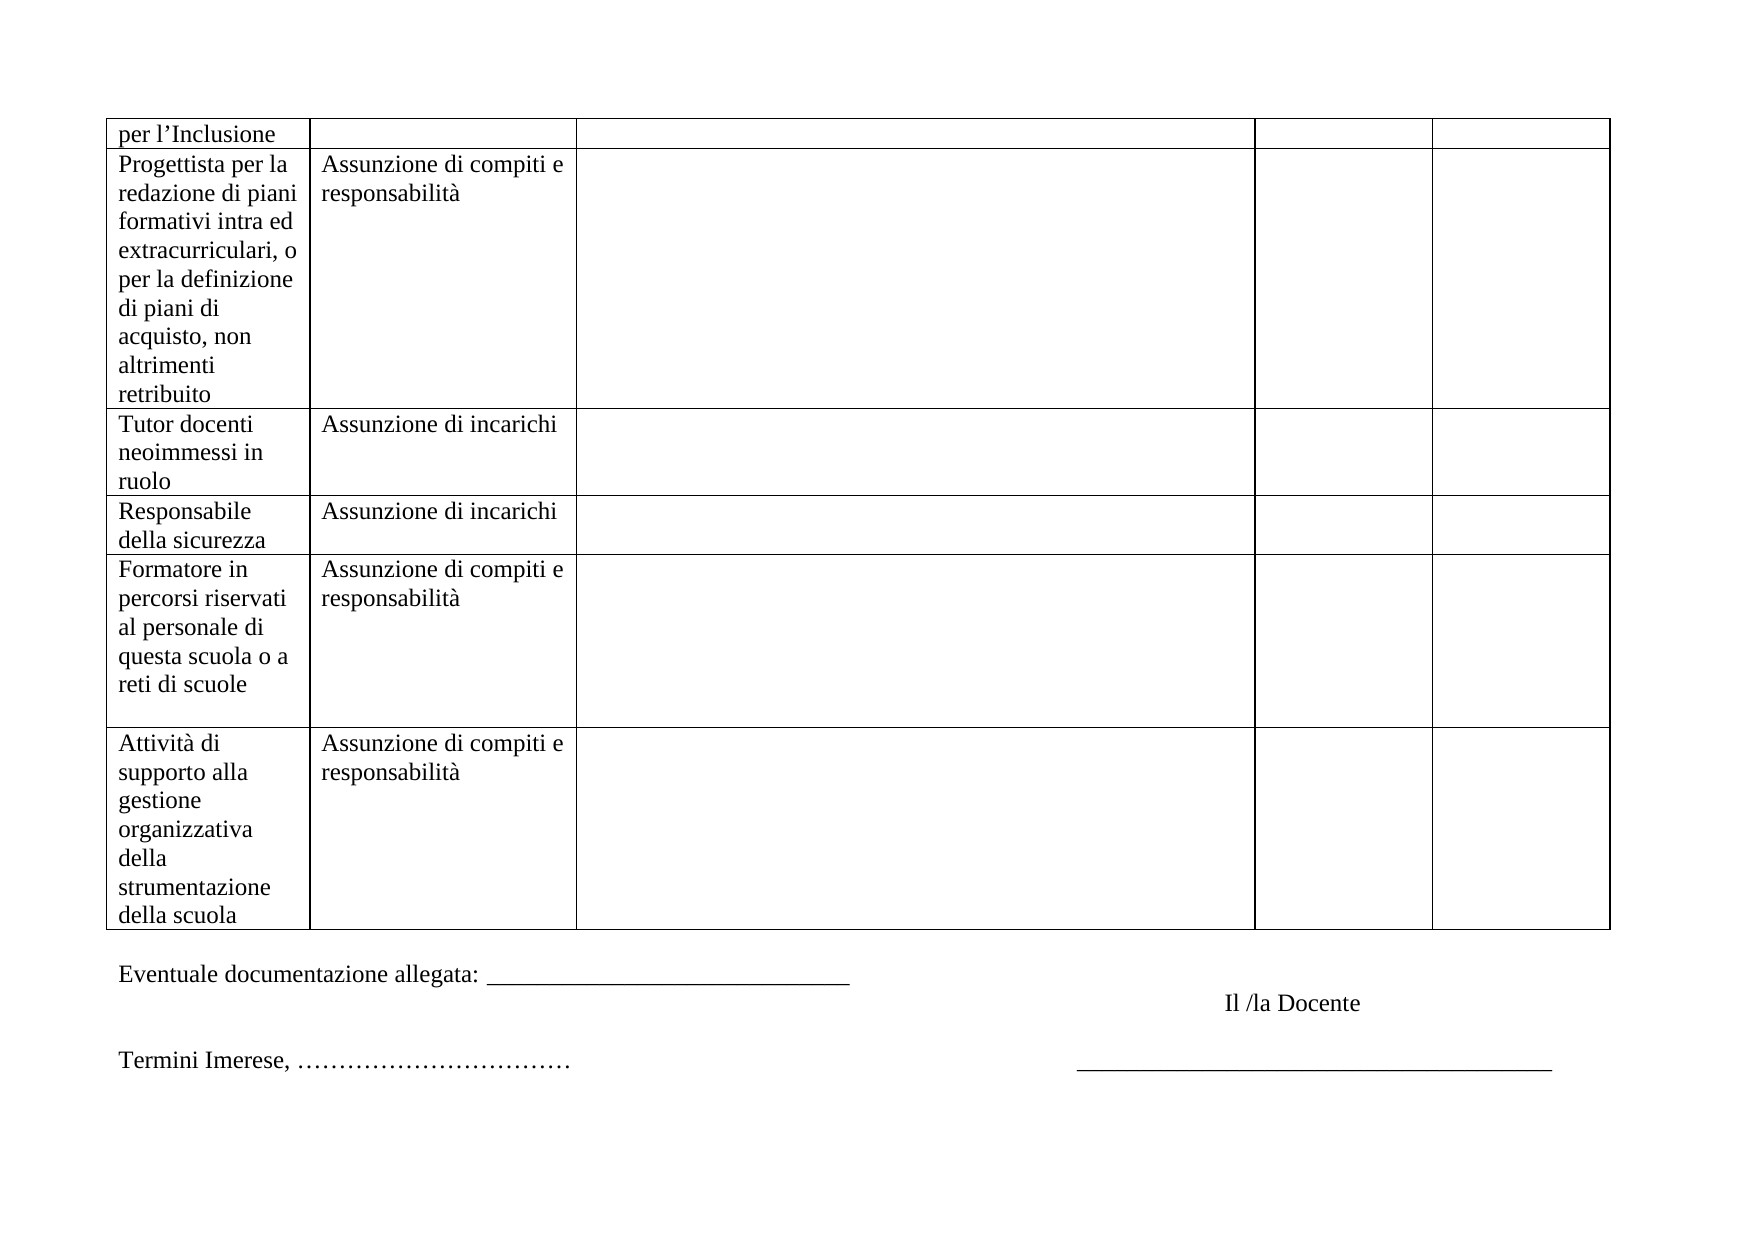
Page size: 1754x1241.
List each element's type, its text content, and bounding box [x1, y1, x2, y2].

text Il /la Docente [118, 988, 1606, 1017]
table_cell [1256, 409, 1432, 495]
table_cell [1433, 496, 1609, 553]
table_cell [577, 728, 1254, 929]
text Eventuale documentazione allegata: _____________________________ [118, 959, 1606, 988]
table_cell Assunzione di compiti e responsabilità [311, 149, 576, 408]
table_cell Attività di supporto alla gestione organizzativa della strumentazione della scuola [107, 728, 309, 929]
table_cell [1256, 728, 1432, 929]
table_cell [1256, 119, 1432, 148]
table_cell [577, 555, 1254, 727]
table_cell [1433, 149, 1609, 408]
table_cell Tutor docenti neoimmessi in ruolo [107, 409, 309, 495]
table_cell Assunzione di compiti e responsabilità [311, 555, 576, 727]
table_cell Assunzione di compiti e responsabilità [311, 728, 576, 929]
table_cell [1433, 728, 1609, 929]
table_cell Assunzione di incarichi [311, 409, 576, 495]
table_cell [1256, 555, 1432, 727]
table_cell Formatore in percorsi riservati al personale di questa scuola o a reti di scuole [107, 555, 309, 727]
table_cell [577, 409, 1254, 495]
table_cell [1256, 496, 1432, 553]
table_cell [1433, 409, 1609, 495]
table_cell [577, 496, 1254, 553]
table_cell [1256, 149, 1432, 408]
table_cell [1433, 555, 1609, 727]
table_cell Assunzione di incarichi [311, 496, 576, 553]
text Termini Imerese, …………………………… ______________________________________ [118, 1045, 1606, 1074]
table_cell [577, 149, 1254, 408]
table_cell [311, 119, 576, 148]
table_cell [1433, 119, 1609, 148]
table_cell Progettista per la redazione di piani formativi intra ed extracurriculari, o per la definizione di piani di acquisto, non altrimenti retribuito [107, 149, 309, 408]
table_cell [107, 119, 309, 148]
table_cell [577, 119, 1254, 148]
table_cell Responsabile della sicurezza [107, 496, 309, 553]
